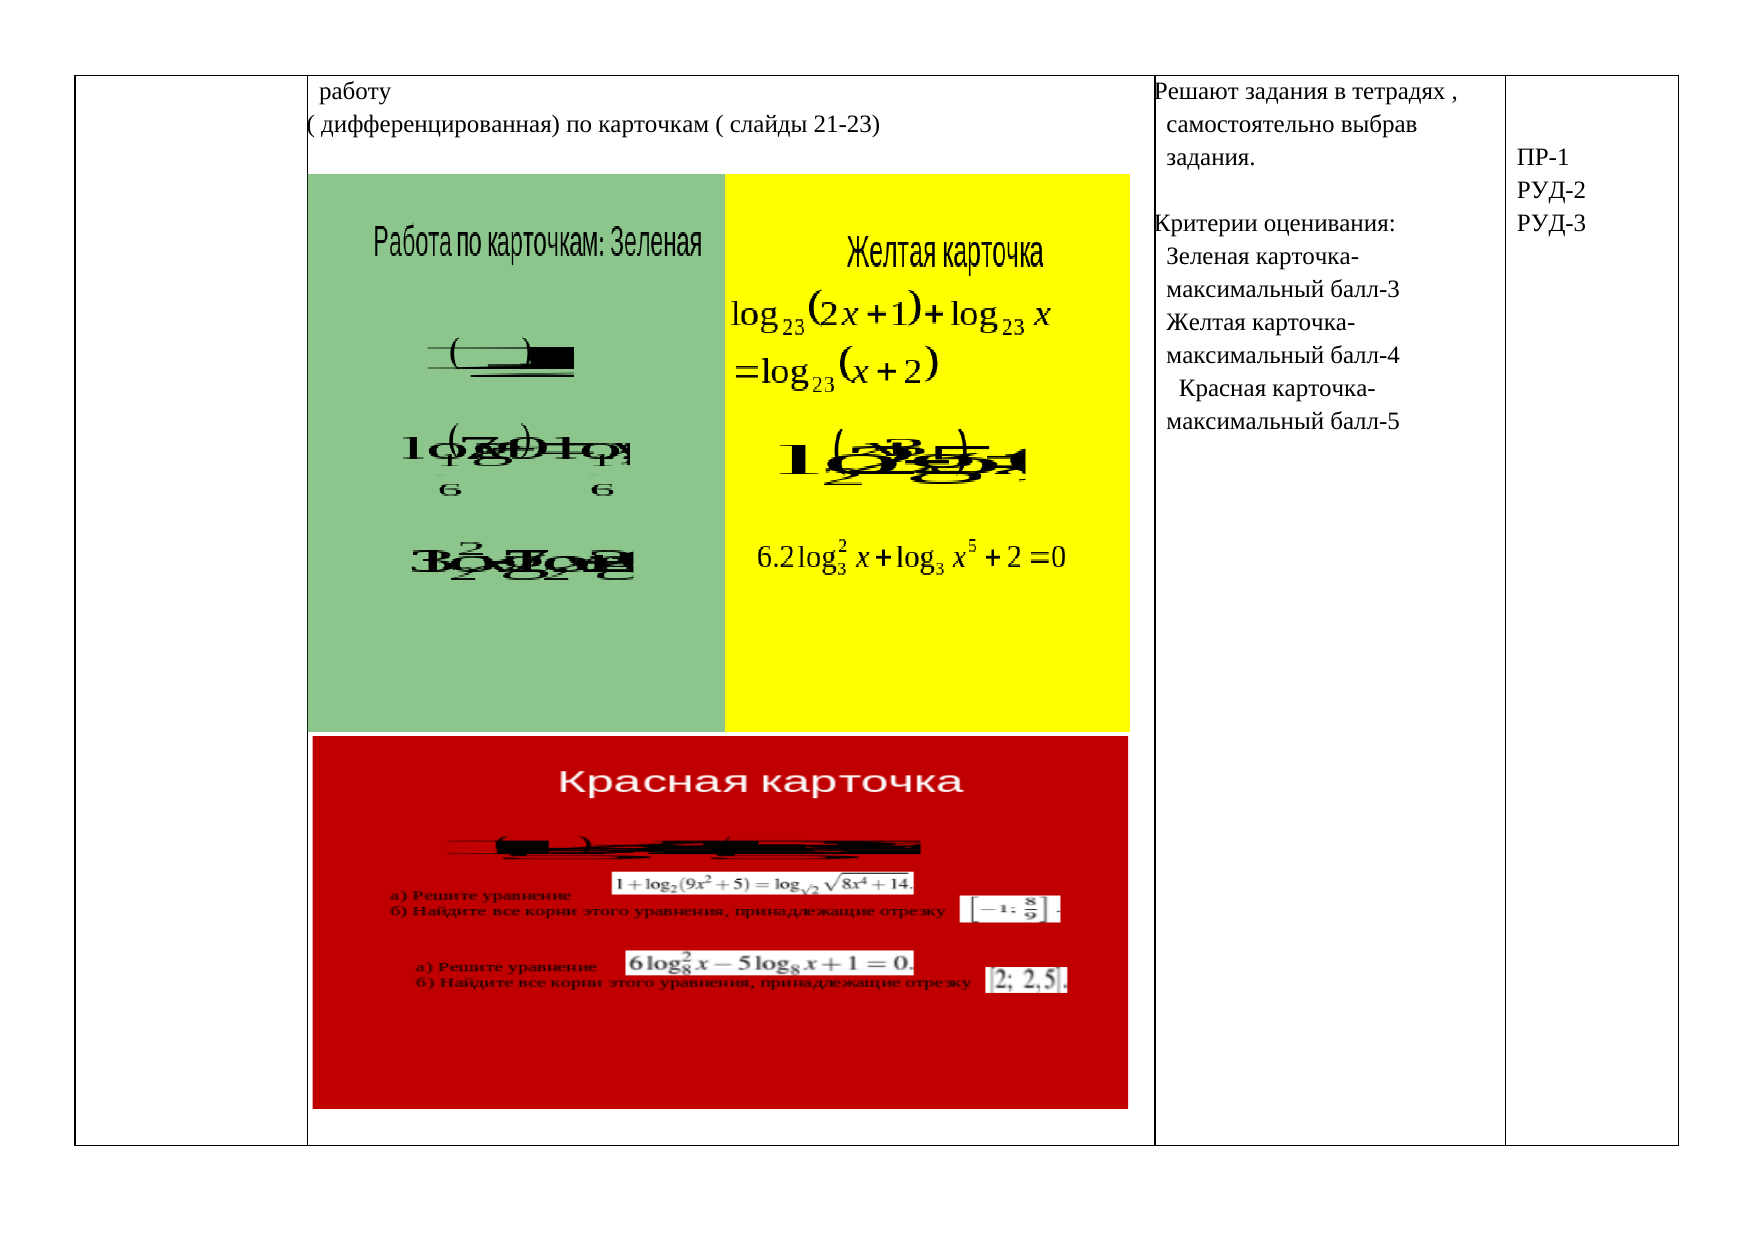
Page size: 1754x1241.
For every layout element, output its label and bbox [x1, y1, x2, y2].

table_cell [76, 76, 307, 1145]
table_cell [1506, 76, 1678, 1145]
table_cell [1156, 76, 1505, 1145]
table_cell [308, 76, 1154, 1145]
